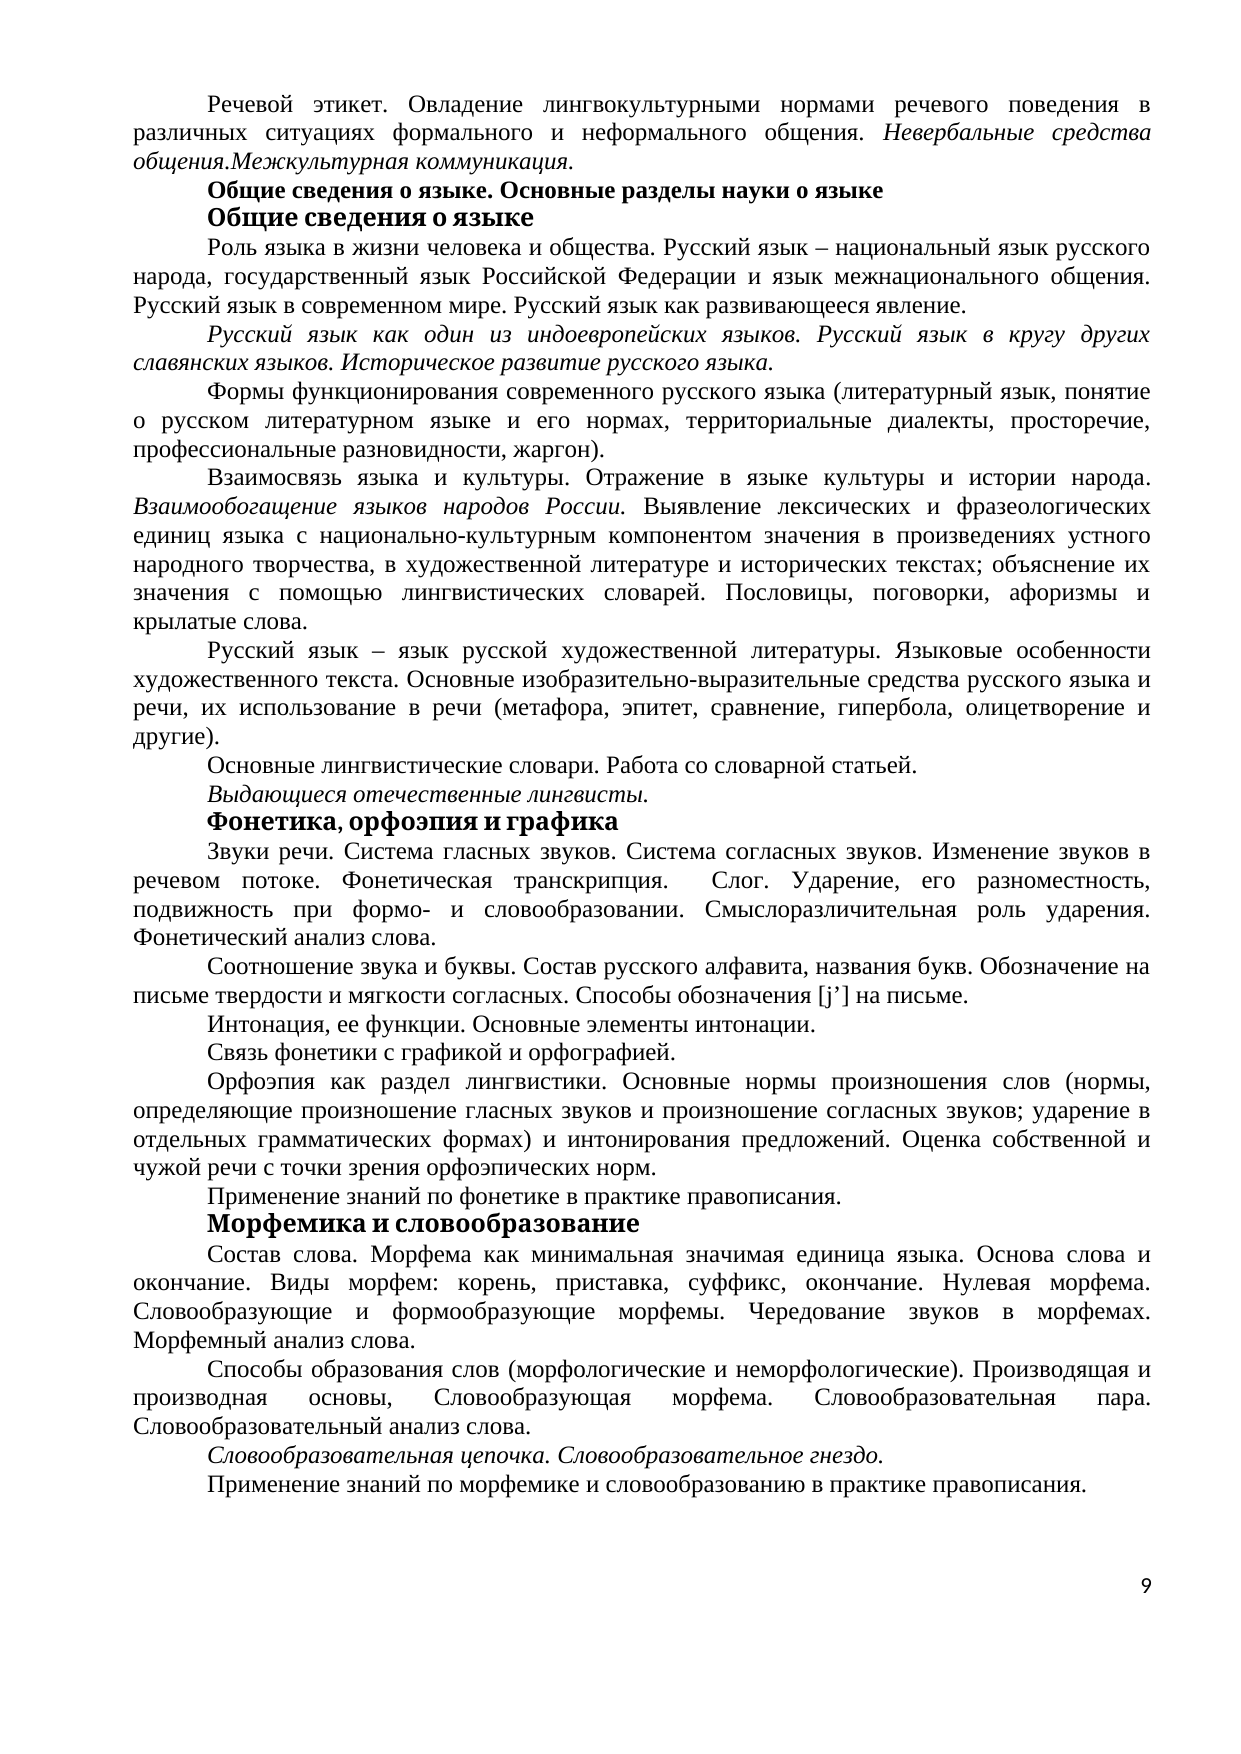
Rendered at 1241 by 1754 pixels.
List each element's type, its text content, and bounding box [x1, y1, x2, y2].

text Роль языка в жизни человека и общества. Русский язык – национальный язык русского народа, государственный язык Российской Федерации и язык межнационального общения. Русский язык в современном мире. Русский язык как развивающееся явление. [133, 232, 1152, 319]
text Интонация, ее функции. Основные элементы интонации. [133, 1009, 1152, 1037]
text Русский язык – язык русской художественной литературы. Языковые особенности художественного текста. Основные изобразительно-выразительные средства русского языка и речи, их использование в речи (метафора, эпитет, сравнение, гипербола, олицетворение и другие). [133, 635, 1152, 750]
text Орфоэпия как раздел лингвистики. Основные нормы произношения слов (нормы, определяющие произношение гласных звуков и произношение согласных звуков; ударение в отдельных грамматических формах) и интонирования предложений. Оценка собственной и чужой речи с точки зрения орфоэпических норм. [133, 1066, 1152, 1181]
text Применение знаний по морфемике и словообразованию в практике правописания. [133, 1469, 1152, 1497]
text Формы функционирования современного русского языка (литературный язык, понятие о русском литературном языке и его нормах, территориальные диалекты, просторечие, профессиональные разновидности, жаргон). [133, 376, 1152, 462]
text Словообразовательная цепочка. Словообразовательное гнездо. [133, 1440, 1152, 1469]
text Применение знаний по фонетике в практике правописания. [133, 1181, 1152, 1210]
text Состав слова. Морфема как минимальная значимая единица языка. Основа слова и окончание. Виды морфем: корень, приставка, суффикс, окончание. Нулевая морфема. Словообразующие и формообразующие морфемы. Чередование звуков в морфемах. Морфемный анализ слова. [133, 1239, 1152, 1354]
text Основные лингвистические словари. Работа со словарной статьей. [133, 750, 1152, 779]
text Звуки речи. Система гласных звуков. Система согласных звуков. Изменение звуков в речевом потоке. Фонетическая транскрипция. Слог. Ударение, его разноместность, подвижность при формо- и словообразовании. Смыслоразличительная роль ударения. Фонетический анализ слова. [133, 836, 1152, 951]
text Связь фонетики с графикой и орфографией. [133, 1037, 1152, 1066]
subtitle Общие сведения о языке [133, 204, 1152, 232]
subtitle Морфемика и словообразование [133, 1210, 1152, 1239]
text Взаимосвязь языка и культуры. Отражение в языке культуры и истории народа. Взаимообогащение языков народов России. Выявление лексических и фразеологических единиц языка с национально-культурным компонентом значения в произведениях устного народного творчества, в художественной литературе и исторических текстах; объяснение их значения с помощью лингвистических словарей. Пословицы, поговорки, афоризмы и крылатые слова. [133, 462, 1152, 635]
text Способы образования слов (морфологические и неморфологические). Производящая и производная основы, Словообразующая морфема. Словообразовательная пара. Словообразовательный анализ слова. [133, 1354, 1152, 1440]
subtitle Фонетика, орфоэпия и графика [133, 807, 1152, 836]
text Речевой этикет. Овладение лингвокультурными нормами речевого поведения в различных ситуациях формального и неформального общения. Невербальные средства общения.Межкультурная коммуникация. [133, 89, 1152, 175]
text Русский язык как один из индоевропейских языков. Русский язык в кругу других славянских языков. Историческое развитие русского языка. [133, 319, 1152, 376]
text Соотношение звука и буквы. Состав русского алфавита, названия букв. Обозначение на письме твердости и мягкости согласных. Способы обозначения [j’] на письме. [133, 951, 1152, 1009]
subtitle Общие сведения о языке. Основные разделы науки о языке [133, 175, 1152, 204]
text Выдающиеся отечественные лингвисты. [133, 779, 1152, 807]
